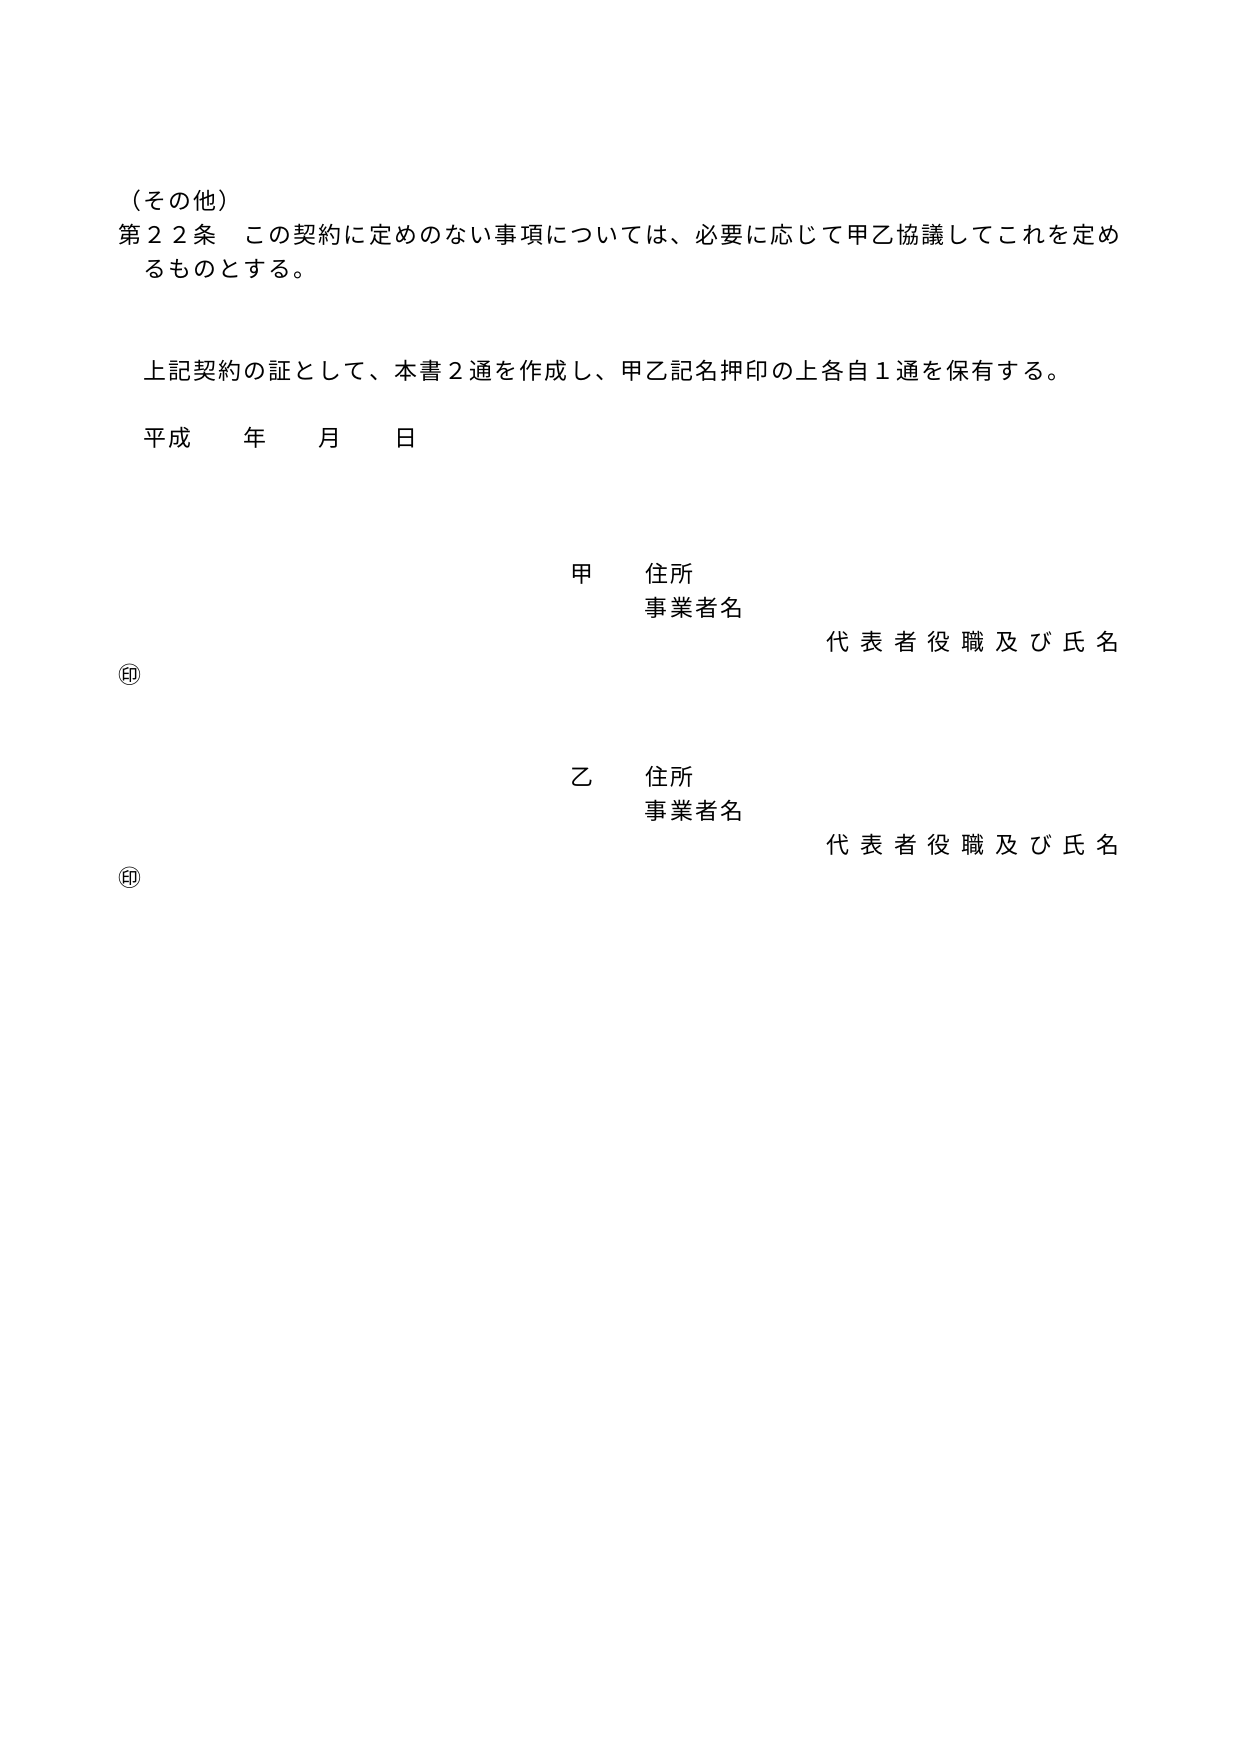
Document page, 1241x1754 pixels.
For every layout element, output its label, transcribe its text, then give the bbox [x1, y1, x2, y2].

text 甲 住所 [118, 555, 1122, 589]
text 上記契約の証として、本書２通を作成し、甲乙記名押印の上各自１通を保有する。 [118, 352, 1122, 386]
text 第２２条 この契約に定めのない事項については、必要に応じて甲乙協議してこれを定めるものとする。 [118, 217, 1122, 284]
text 代表者役職及び氏名 ㊞ [118, 826, 1122, 894]
text 乙 住所 [118, 758, 1122, 792]
text （その他） [118, 183, 1122, 217]
text 平成 年 月 日 [118, 420, 1122, 454]
text 代表者役職及び氏名 ㊞ [118, 623, 1122, 691]
text 事業者名 [118, 589, 1122, 623]
text 事業者名 [118, 792, 1122, 826]
